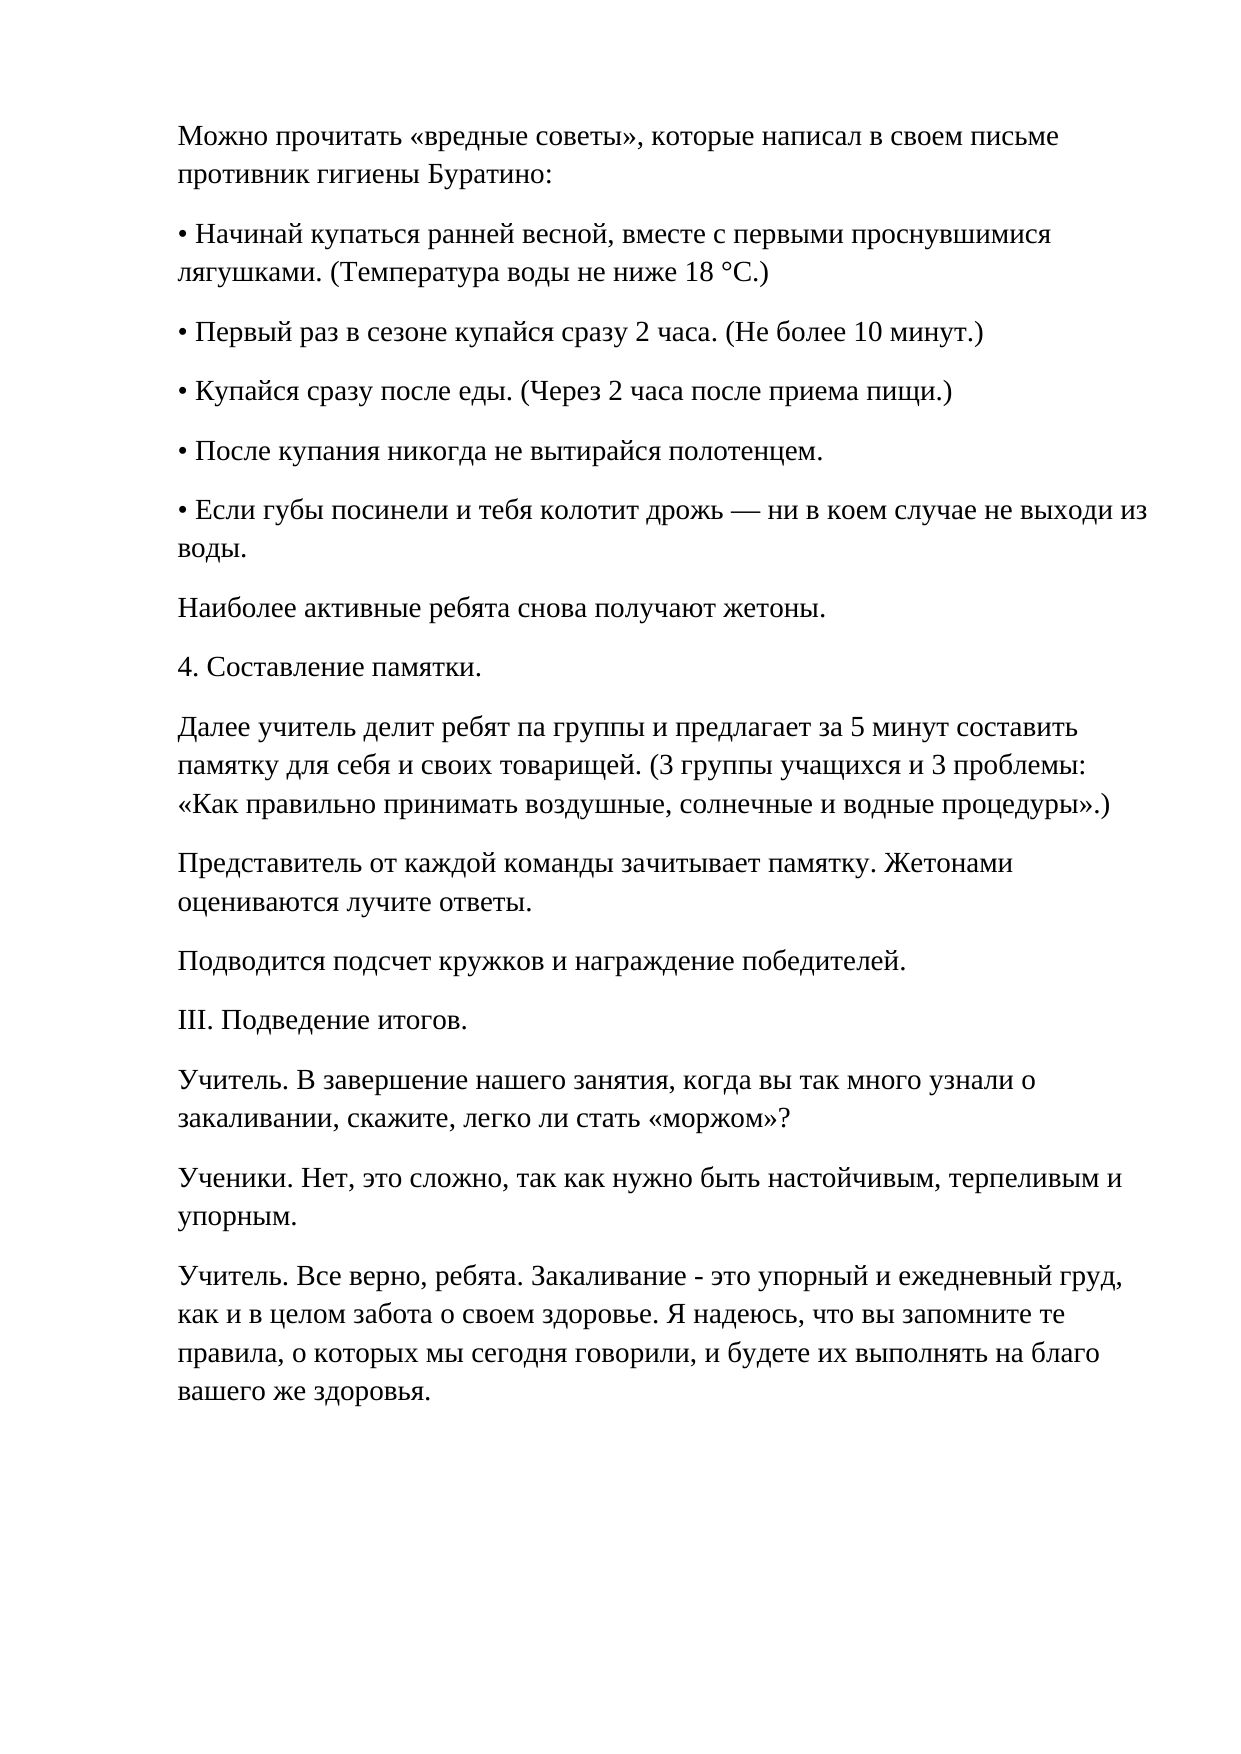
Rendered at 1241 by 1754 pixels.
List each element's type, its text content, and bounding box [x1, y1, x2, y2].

text • После купания никогда не вытирайся полотенцем. [177, 433, 1152, 466]
text Подводится подсчет кружков и награждение победителей. [177, 943, 1152, 977]
text Учитель. Все верно, ребята. Закаливание - это упорный и ежедневный груд, как и в целом забота о своем здоровье. Я надеюсь, что вы запомните те правила, о которых мы сегодня говорили, и будете их выполнять на благо вашего же здоровья. [177, 1258, 1152, 1407]
text Ученики. Нет, это сложно, так как нужно быть настойчивым, терпеливым и упорным. [177, 1160, 1152, 1232]
text • Первый раз в сезоне купайся сразу 2 часа. (Не более 10 минут.) [177, 314, 1152, 347]
text • Купайся сразу после еды. (Через 2 часа после приема пищи.) [177, 373, 1152, 407]
text • Начинай купаться ранней весной, вместе с первыми проснувшимися лягушками. (Температура воды не ниже 18 °С.) [177, 216, 1152, 288]
text III. Подведение итогов. [177, 1002, 1152, 1036]
text • Если губы посинели и тебя колотит дрожь — ни в коем случае не выходи из воды. [177, 492, 1152, 564]
text Учитель. В завершение нашего занятия, когда вы так много узнали о закаливании, скажите, легко ли стать «моржом»? [177, 1062, 1152, 1134]
text Можно прочитать «вредные советы», которые написал в своем письме противник гигиены Буратино: [177, 118, 1152, 190]
text 4. Составление памятки. [177, 649, 1152, 683]
text Представитель от каждой команды зачитывает памятку. Жетонами оцениваются лучите ответы. [177, 845, 1152, 917]
text Далее учитель делит ребят па группы и предлагает за 5 минут составить памятку для себя и своих товарищей. (3 группы учащихся и 3 проблемы: «Как правильно принимать воздушные, солнечные и водные процедуры».) [177, 709, 1152, 819]
text Наиболее активные ребята снова получают жетоны. [177, 590, 1152, 623]
